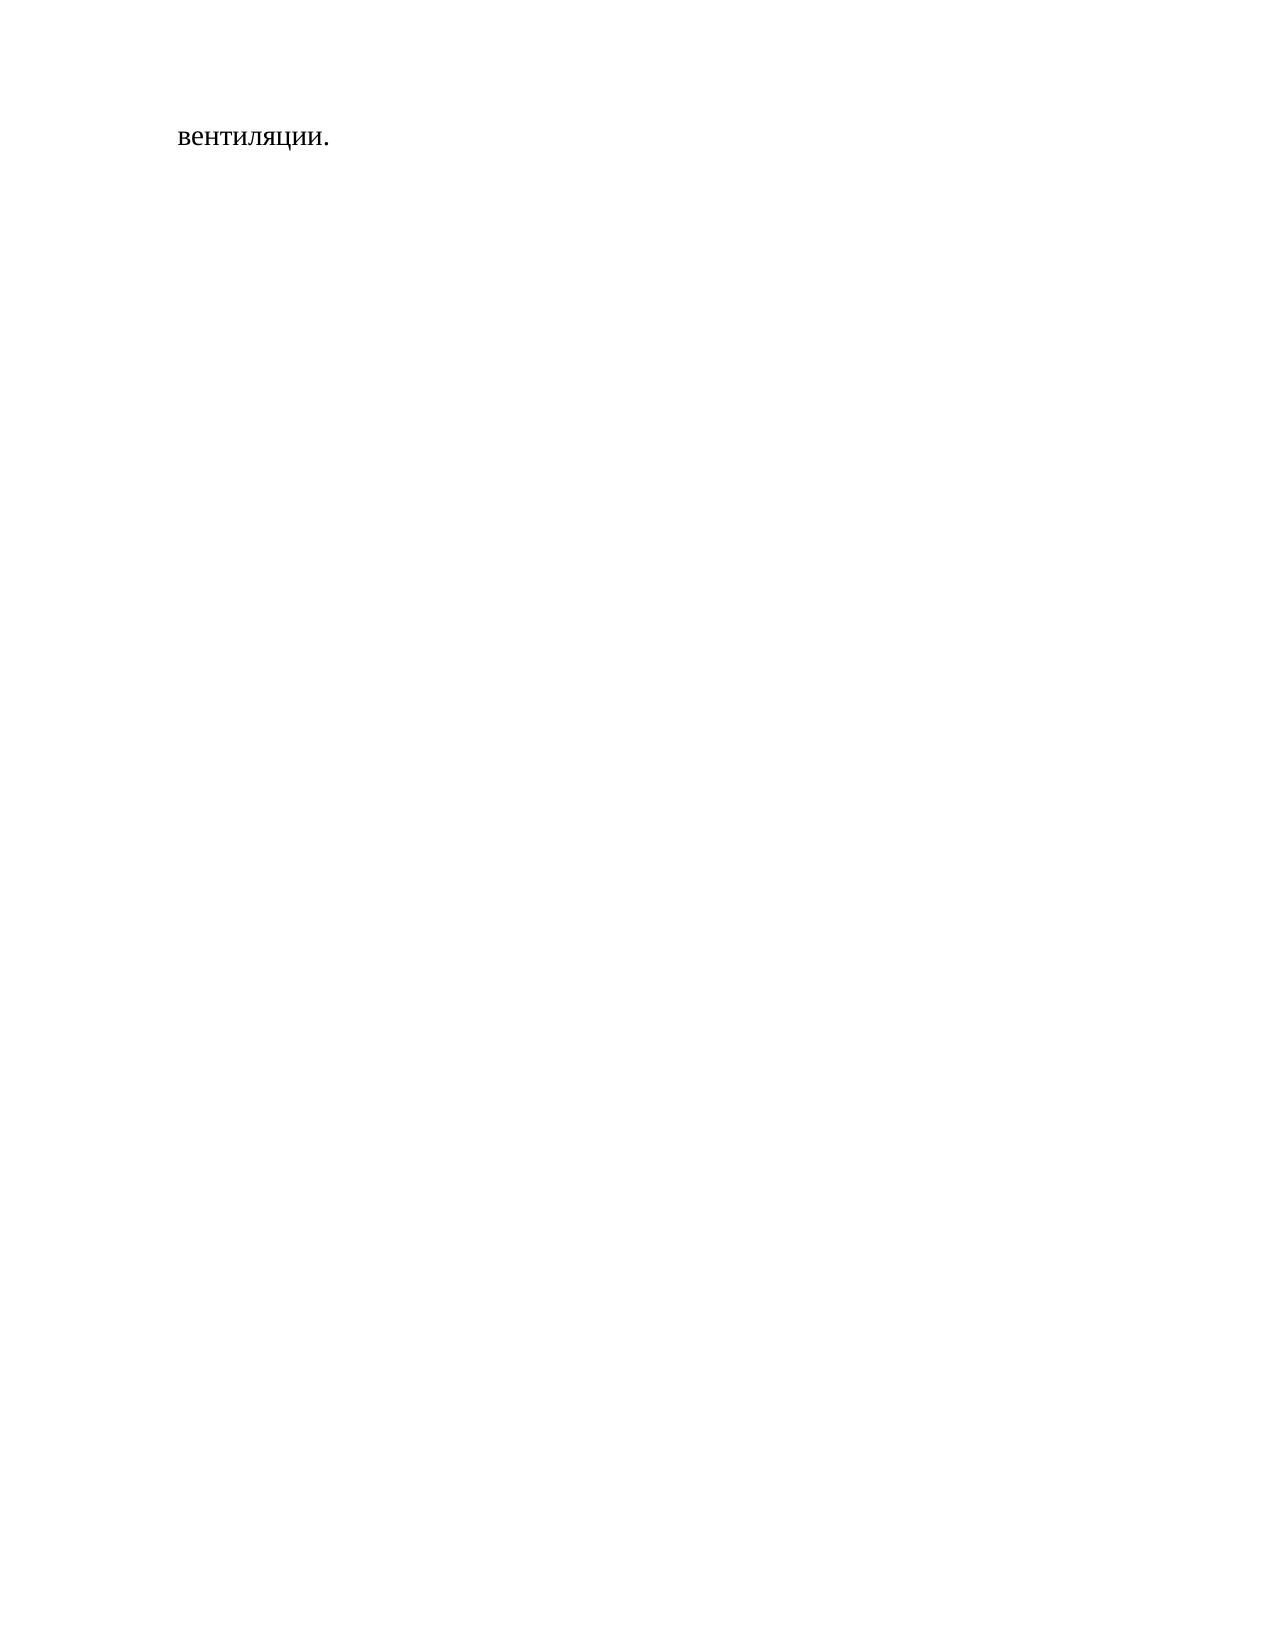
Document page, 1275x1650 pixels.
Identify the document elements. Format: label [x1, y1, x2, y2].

text [177, 118, 1186, 152]
